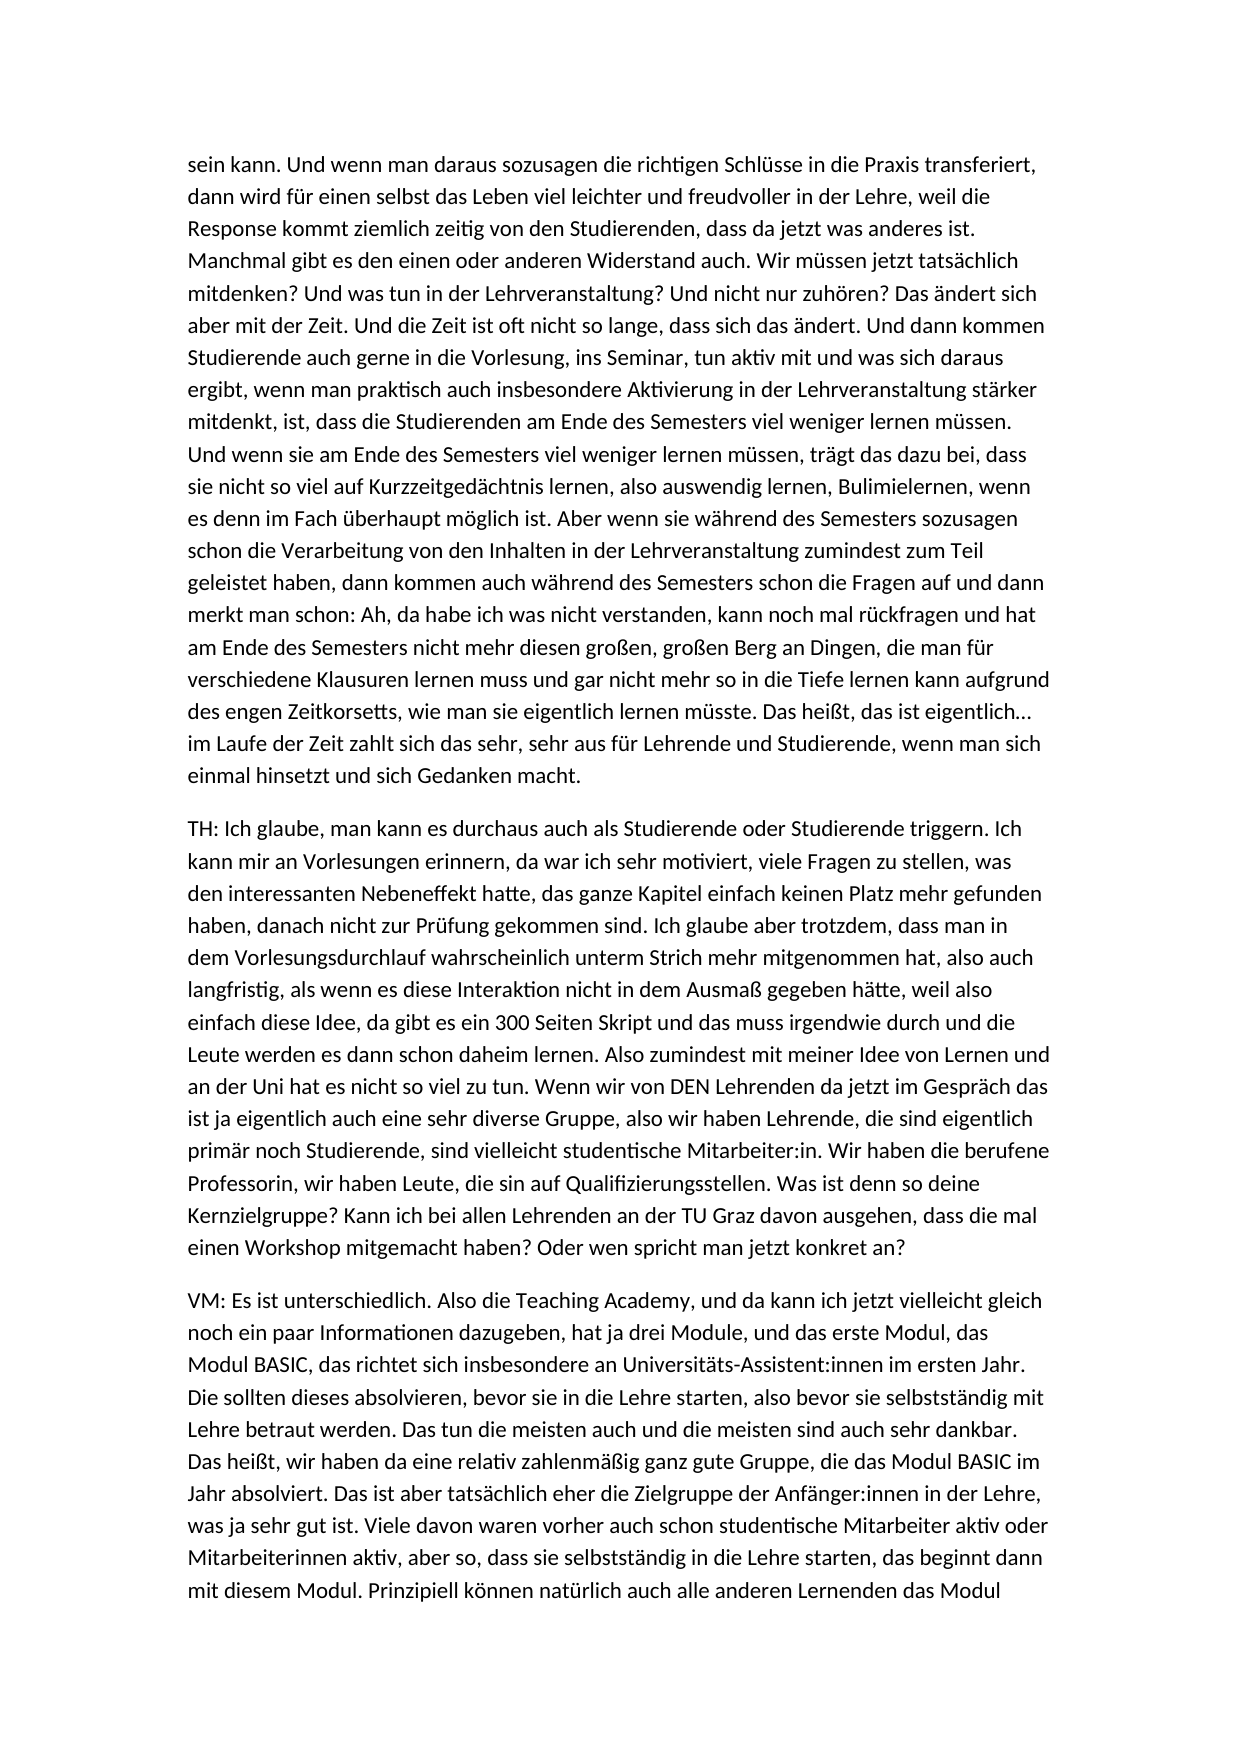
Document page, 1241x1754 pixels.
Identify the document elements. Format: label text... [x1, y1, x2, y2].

text TH: Ich glaube, man kann es durchaus auch als Studierende oder Studierende triggern. Ich kann mir an Vorlesungen erinnern, da war ich sehr motiviert, viele Fragen zu stellen, was den interessanten Nebeneffekt hatte, das ganze Kapitel einfach keinen Platz mehr gefunden haben, danach nicht zur Prüfung gekommen sind. Ich glaube aber trotzdem, dass man in dem Vorlesungsdurchlauf wahrscheinlich unterm Strich mehr mitgenommen hat, also auch langfristig, als wenn es diese Interaktion nicht in dem Ausmaß gegeben hätte, weil also einfach diese Idee, da gibt es ein 300 Seiten Skript und das muss irgendwie durch und die Leute werden es dann schon daheim lernen. Also zumindest mit meiner Idee von Lernen und an der Uni hat es nicht so viel zu tun. Wenn wir von DEN Lehrenden da jetzt im Gespräch das ist ja eigentlich auch eine sehr diverse Gruppe, also wir haben Lehrende, die sind eigentlich primär noch Studierende, sind vielleicht studentische Mitarbeiter:in. Wir haben die berufene Professorin, wir haben Leute, die sin auf Qualifizierungsstellen. Was ist denn so deine Kernzielgruppe? Kann ich bei allen Lehrenden an der TU Graz davon ausgehen, dass die mal einen Workshop mitgemacht haben? Oder wen spricht man jetzt konkret an? [187, 814, 1053, 1261]
